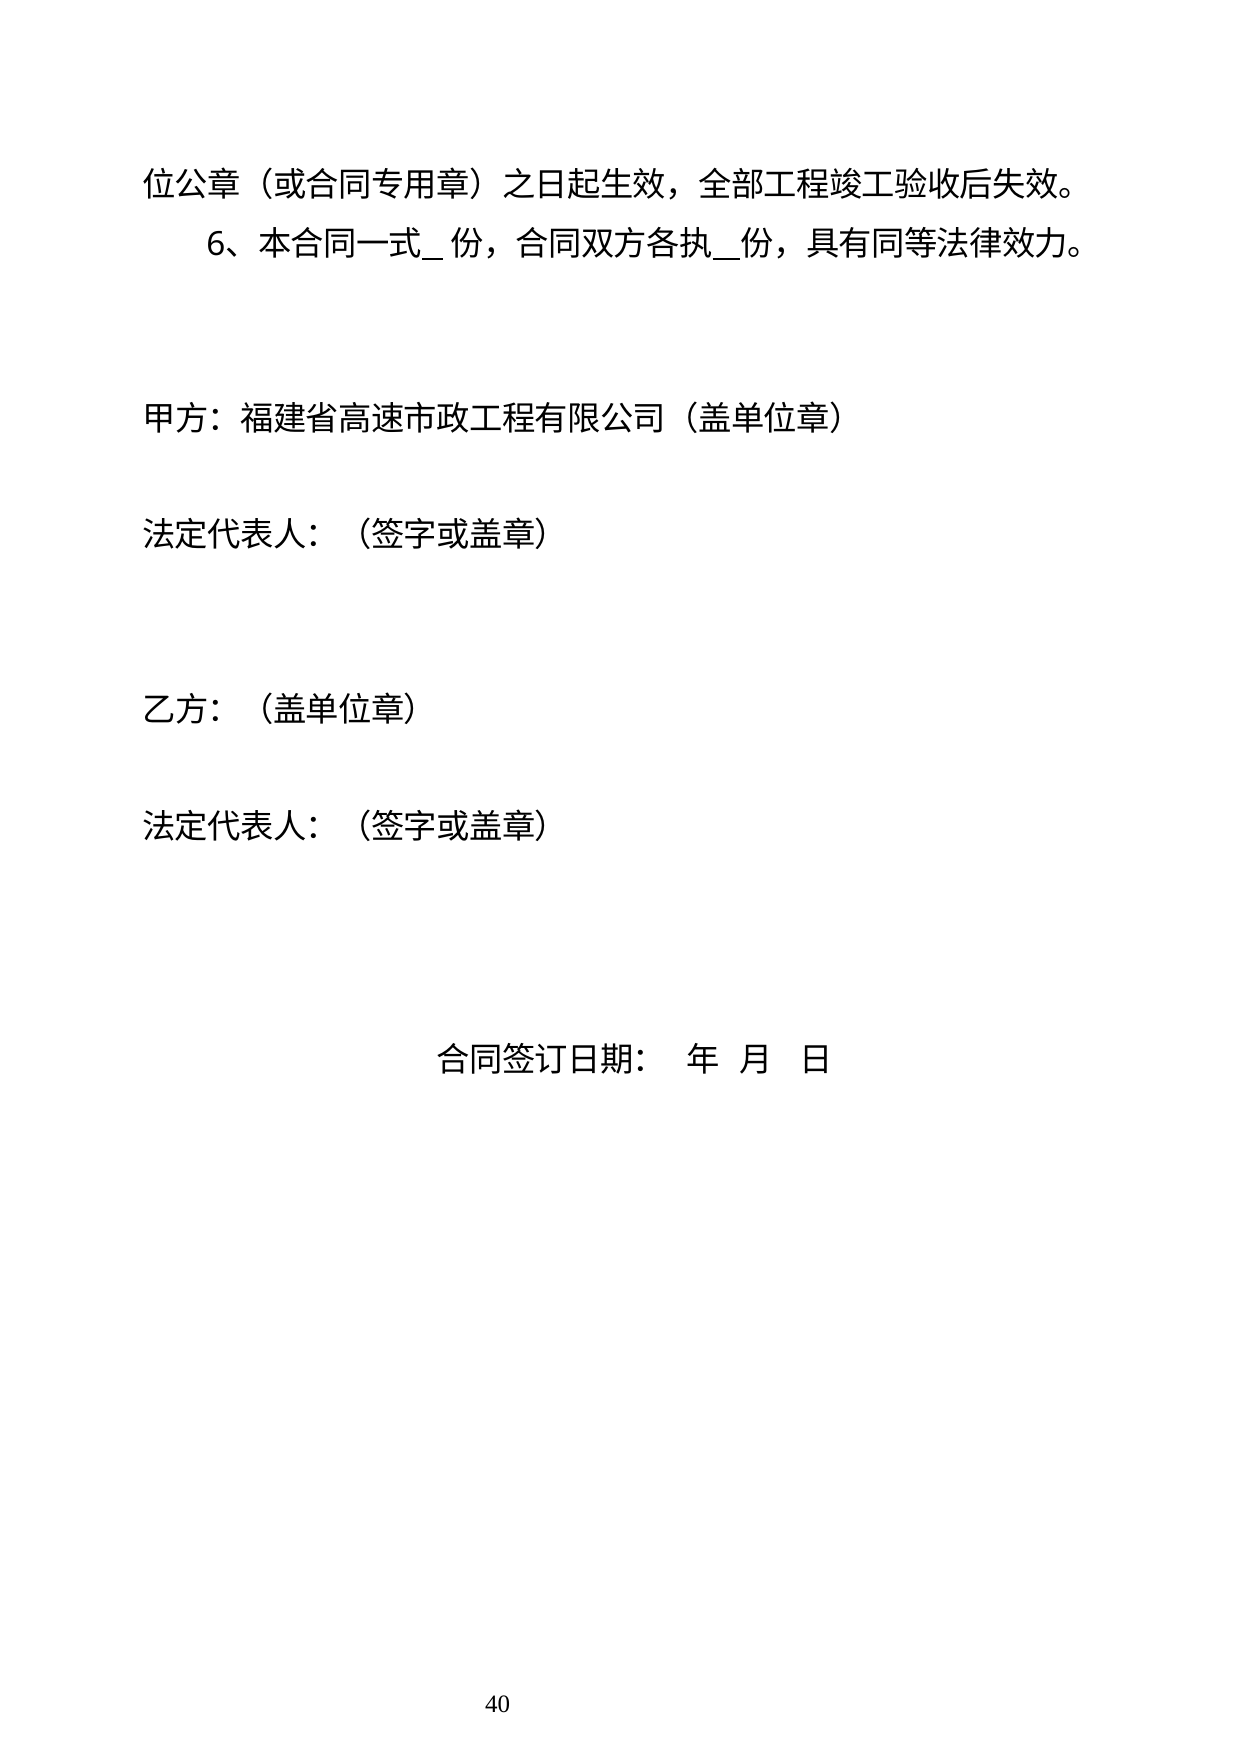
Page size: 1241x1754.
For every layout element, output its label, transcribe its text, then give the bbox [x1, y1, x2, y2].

text 6、本合同一式 份，合同双方各执 份，具有同等法律效力。 [142, 208, 1128, 267]
text 甲方：福建省高速市政工程有限公司（盖单位章） [142, 383, 1128, 442]
text 乙方：（盖单位章） [142, 675, 1128, 733]
text 法定代表人：（签字或盖章） [142, 500, 1128, 558]
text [142, 150, 1128, 208]
text 法定代表人：（签字或盖章） [142, 792, 1128, 850]
text 合同签订日期： 年 月 日 [142, 1025, 1128, 1083]
